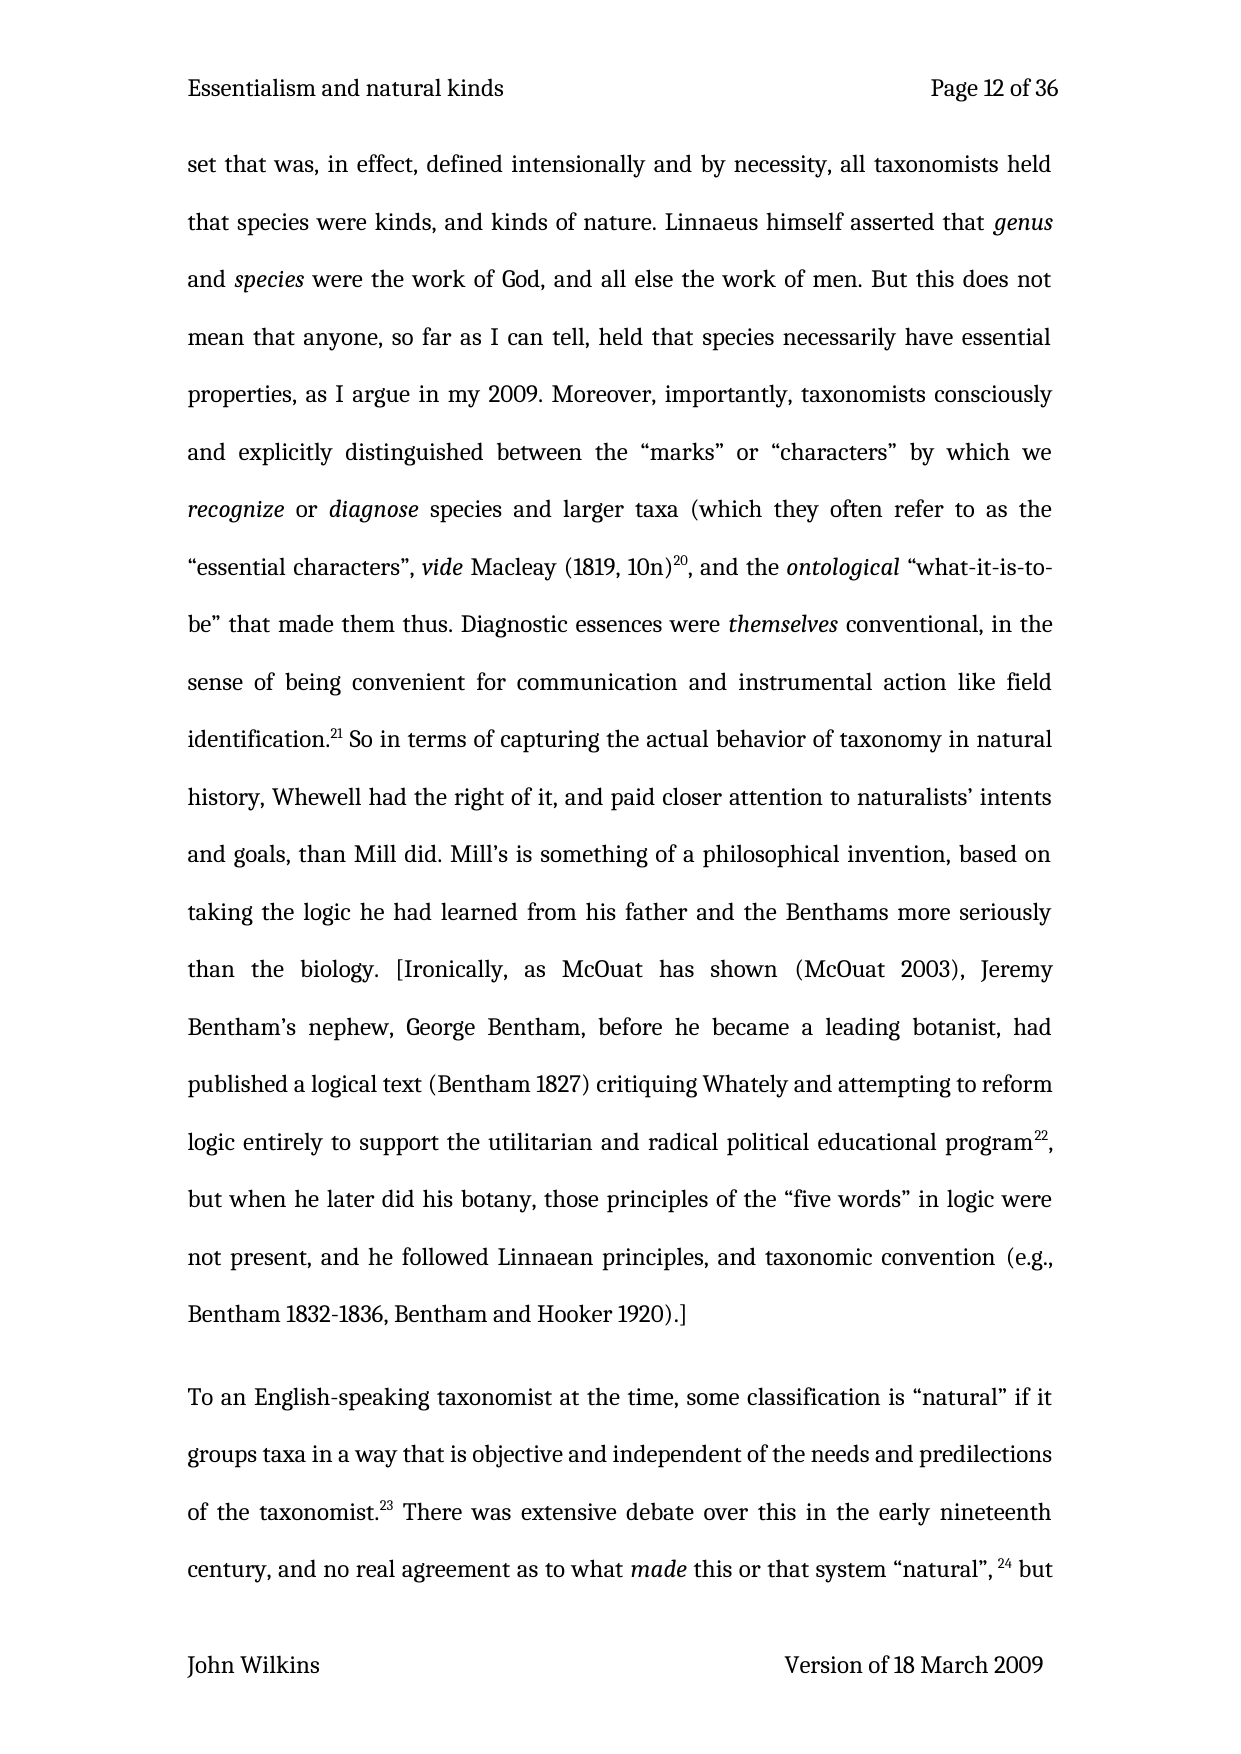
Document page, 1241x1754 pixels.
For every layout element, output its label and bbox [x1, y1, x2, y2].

text [187, 1382, 1053, 1584]
text [187, 150, 1053, 1329]
